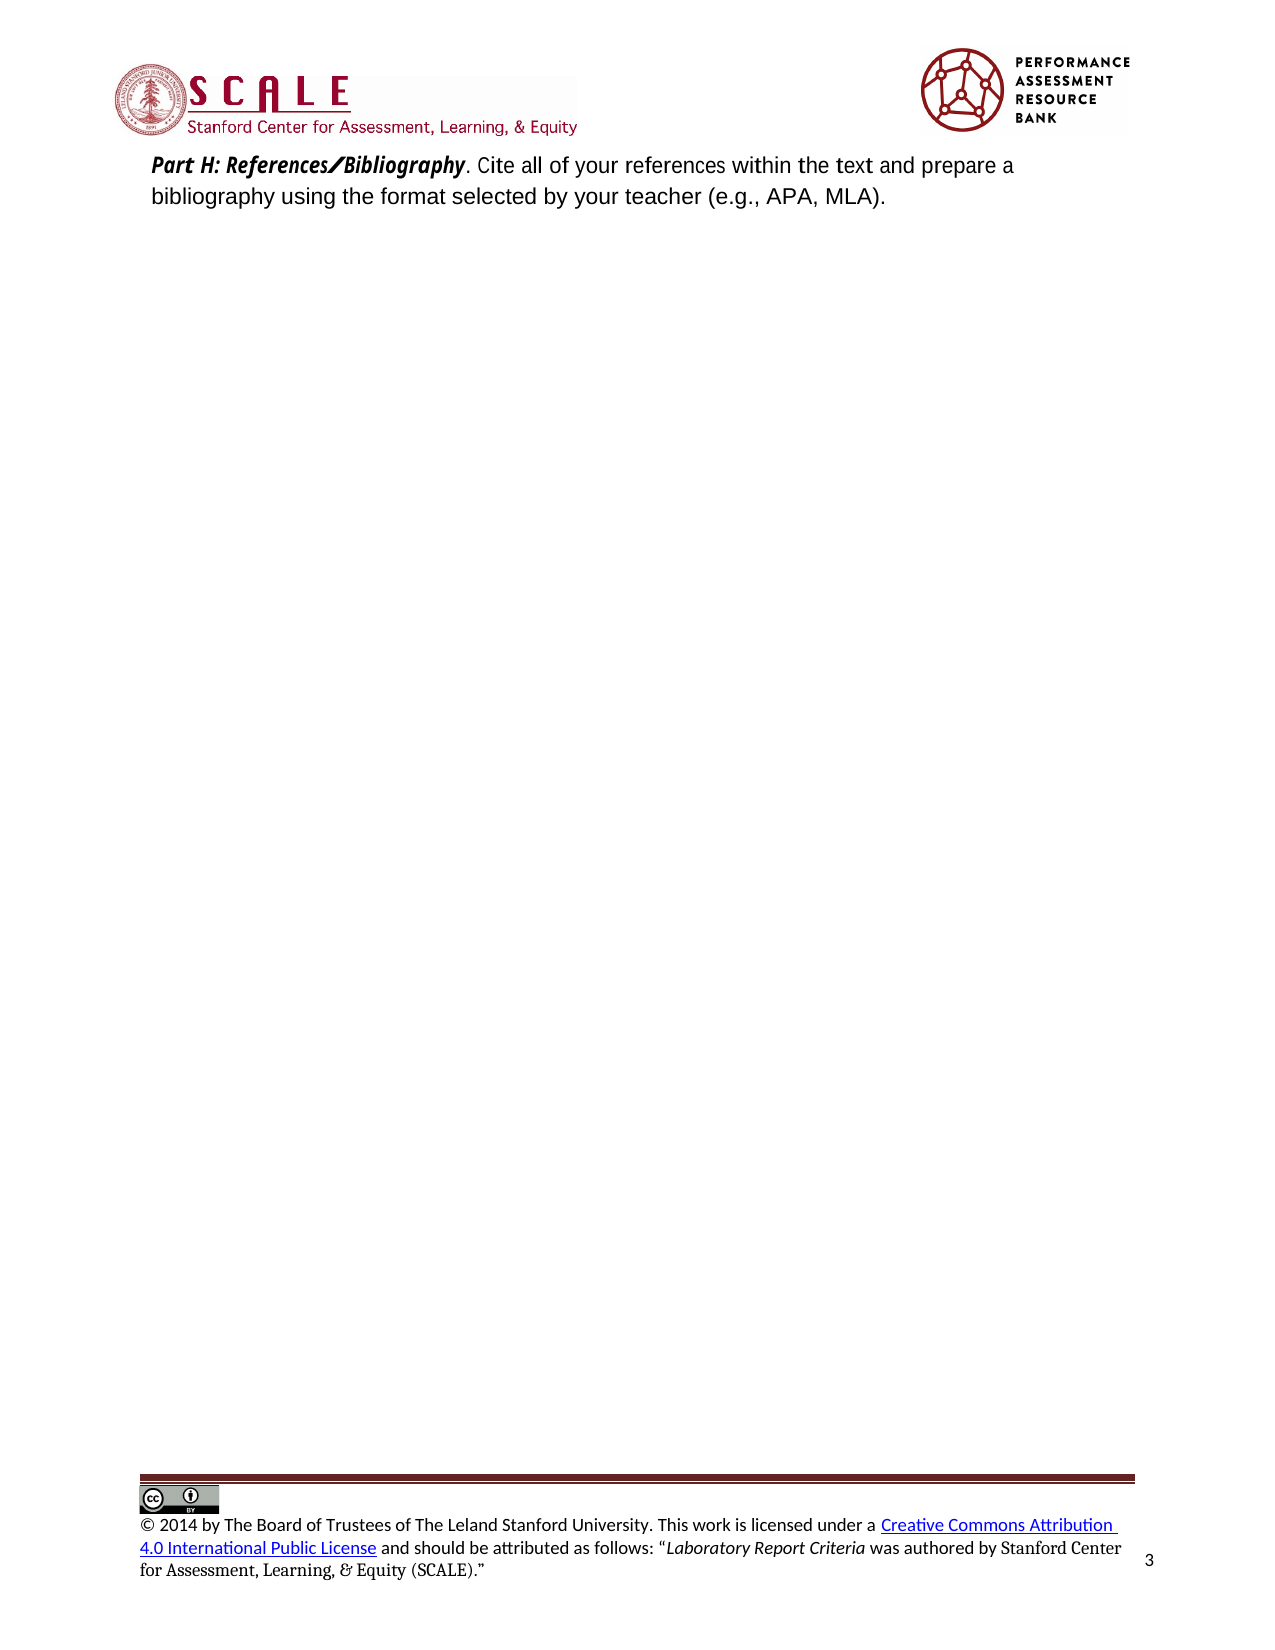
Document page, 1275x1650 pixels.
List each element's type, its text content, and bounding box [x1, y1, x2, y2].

picture [139, 1485, 220, 1514]
picture [111, 60, 577, 136]
picture [921, 45, 1130, 136]
text Part H: References/Bibliography. Cite all of your references within the text and prepare a bibliography using the format selected by your teacher (e.g., APA, MLA). [151, 149, 1056, 209]
